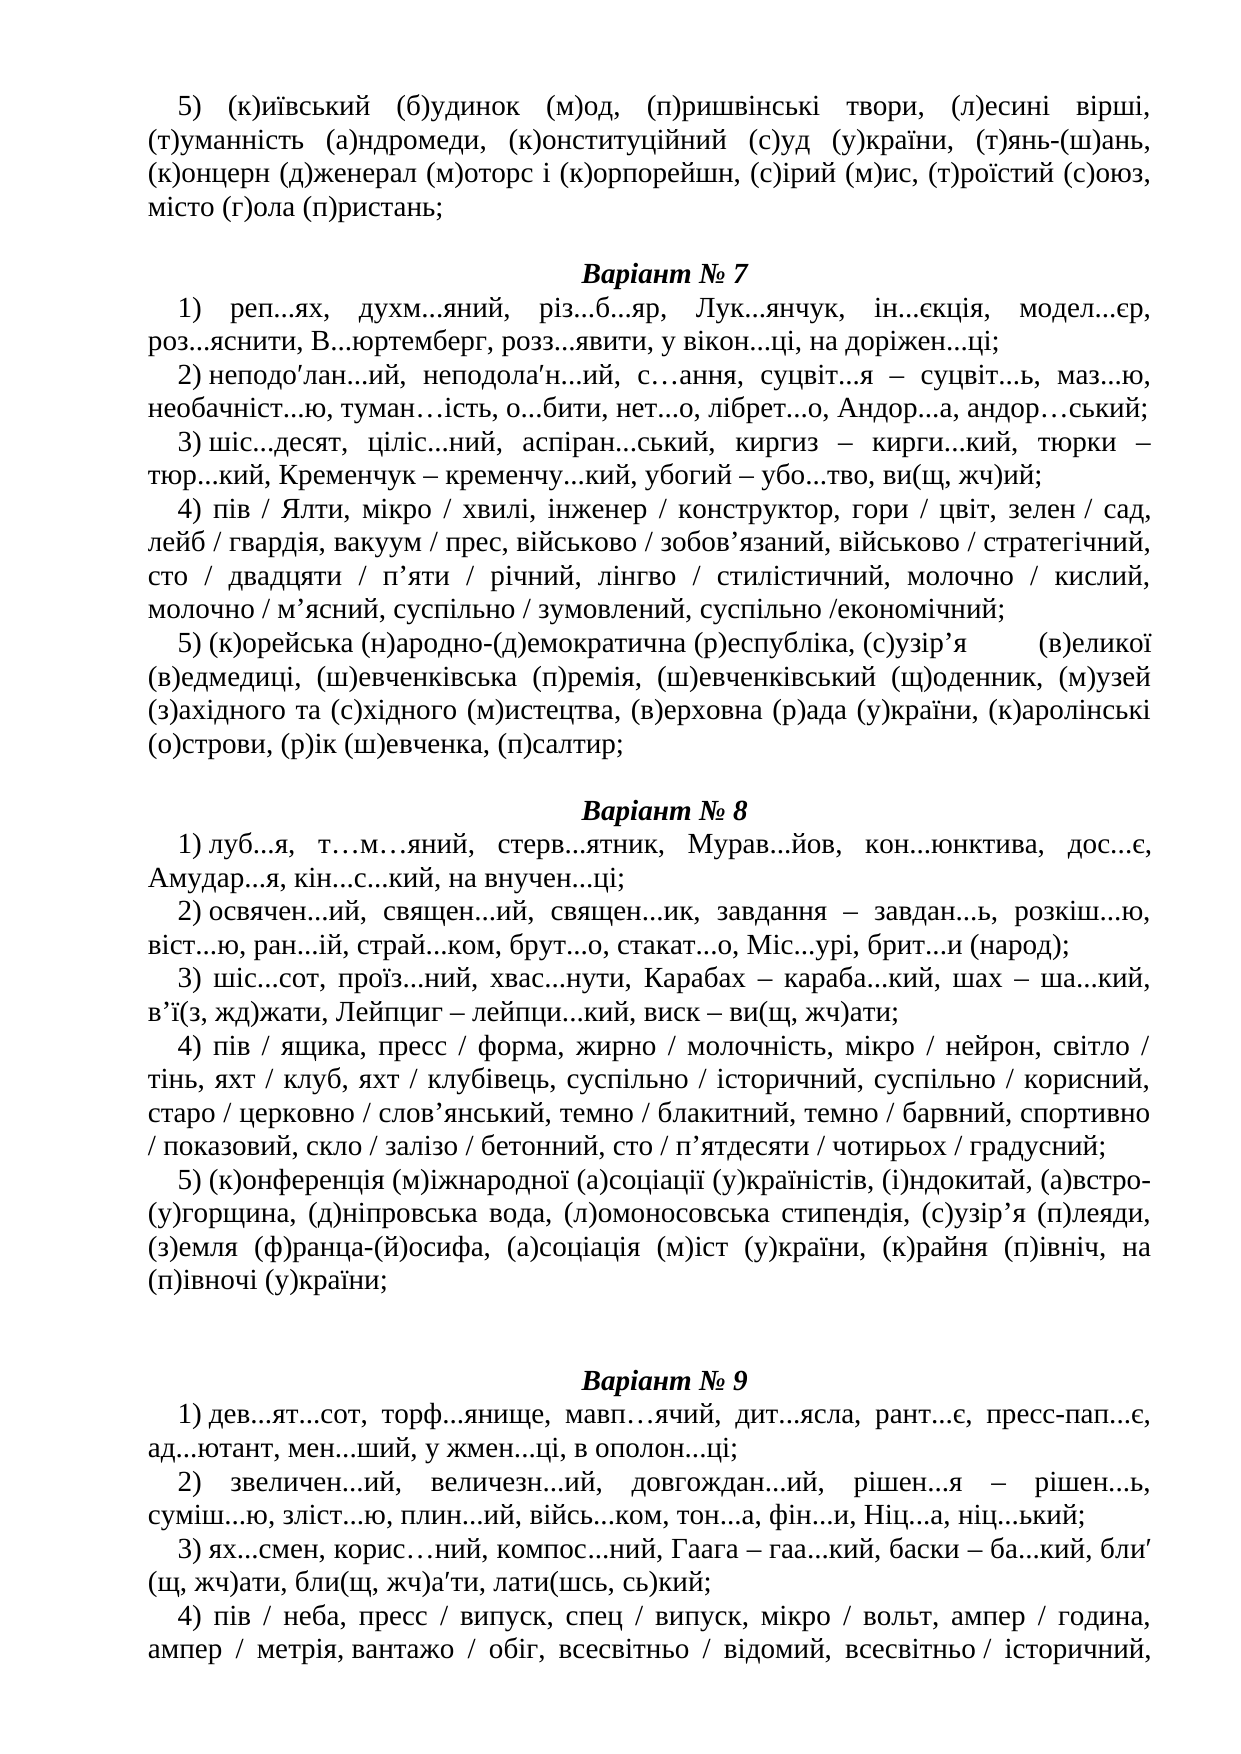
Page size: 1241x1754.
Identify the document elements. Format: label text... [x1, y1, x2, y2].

text 3) ях...смен, корис…ний, компос...ний, Гаага – гаа...кий, баски – ба...кий, бли′(щ, жч)ати, бли(щ, жч)а′ти, лати(шсь, сь)кий; [148, 1531, 1152, 1598]
text Варіант № 9 [148, 1363, 1152, 1397]
text 1) реп...ях, духм...яний, різ...б...яр, Лук...янчук, ін...єкція, модел...єр, роз...яснити, В...юртемберг, розз...явити, у вікон...ці, на доріжен...ці; [148, 290, 1152, 357]
text 4) пів / Ялти, мікро / хвилі, інженер / конструктор, гори / цвіт, зелен / сад, лейб / гвардія, вакуум / прес, військово / зобовʼязаний, військово / стратегічний, сто / двадцяти / пʼяти / річний, лінгво / стилістичний, молочно / кислий, молочно / мʼясний, суспільно / зумовлений, суспільно /економічний; [148, 491, 1152, 625]
text 5) (к)онференція (м)іжнародної (а)соціації (у)країністів, (і)ндокитай, (а)встро-(у)горщина, (д)ніпровська вода, (л)омоносовська стипендія, (с)узірʼя (п)леяди, (з)емля (ф)ранца-(й)осифа, (а)соціація (м)іст (у)країни, (к)райня (п)івніч, на (п)івночі (у)країни; [148, 1162, 1152, 1296]
text 3) шіс...десят, ціліс...ний, аспіран...ський, киргиз – кирги...кий, тюрки – тюр...кий, Кременчук – кременчу...кий, убогий – убо...тво, ви(щ, жч)ий; [148, 424, 1152, 491]
text 5) (к)иївський (б)удинок (м)од, (п)ришвінські твори, (л)есині вірші, (т)уманність (а)ндромеди, (к)онституційний (с)уд (у)країни, (т)янь-(ш)ань, (к)онцерн (д)женерал (м)оторс і (к)орпорейшн, (с)ірий (м)ис, (т)роїстий (с)оюз, місто (г)ола (п)ристань; [148, 88, 1152, 223]
text 4) пів / ящика, пресс / форма, жирно / молочність, мікро / нейрон, світло / тінь, яхт / клуб, яхт / клубівець, суспільно / історичний, суспільно / корисний, старо / церковно / словʼянський, темно / блакитний, темно / барвний, спортивно / показовий, скло / залізо / бетонний, сто / пʼятдесяти / чотирьох / градусний; [148, 1028, 1152, 1162]
text 2) звеличен...ий, величезн...ий, довгождан...ий, рішен...я – рішен...ь, суміш...ю, зліст...ю, плин...ий, війсь...ком, тон...а, фін...и, Ніц...а, ніц...ький; [148, 1464, 1152, 1531]
text 2) неподо′лан...ий, неподола′н...ий, с…ання, суцвіт...я – суцвіт...ь, маз...ю, необачніст...ю, туман…ість, о...бити, нет...о, лібрет...о, Андор...а, андор…ський; [148, 357, 1152, 424]
text 1) луб...я, т…м…яний, стерв...ятник, Мурав...йов, кон...юнктива, дос...є, Амудар...я, кін...с...кий, на внучен...ці; [148, 826, 1152, 893]
text 2) освячен...ий, священ...ий, священ...ик, завдання – завдан...ь, розкіш...ю, віст...ю, ран...ій, страй...ком, брут...о, стакат...о, Міс...урі, брит...и (народ); [148, 893, 1152, 961]
text Варіант № 8 [148, 793, 1152, 826]
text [148, 1598, 1152, 1665]
text 5) (к)орейська (н)ародно-(д)емократична (р)еспубліка, (с)узірʼя (в)еликої (в)едмедиці, (ш)евченківська (п)ремія, (ш)евченківський (щ)оденник, (м)узей (з)ахідного та (с)хідного (м)истецтва, (в)ерховна (р)ада (у)країни, (к)аролінські (о)строви, (р)ік (ш)евченка, (п)салтир; [148, 625, 1152, 759]
text 1) дев...ят...сот, торф...янище, мавп…ячий, дит...ясла, рант...є, пресс-пап...є, ад...ютант, мен...ший, у жмен...ці, в ополон...ці; [148, 1397, 1152, 1464]
text Варіант № 7 [148, 256, 1152, 290]
text 3) шіс...сот, проїз...ний, хвас...нути, Карабах – караба...кий, шах – ша...кий, вʼї(з, жд)жати, Лейпциг – лейпци...кий, виск – ви(щ, жч)ати; [148, 961, 1152, 1028]
